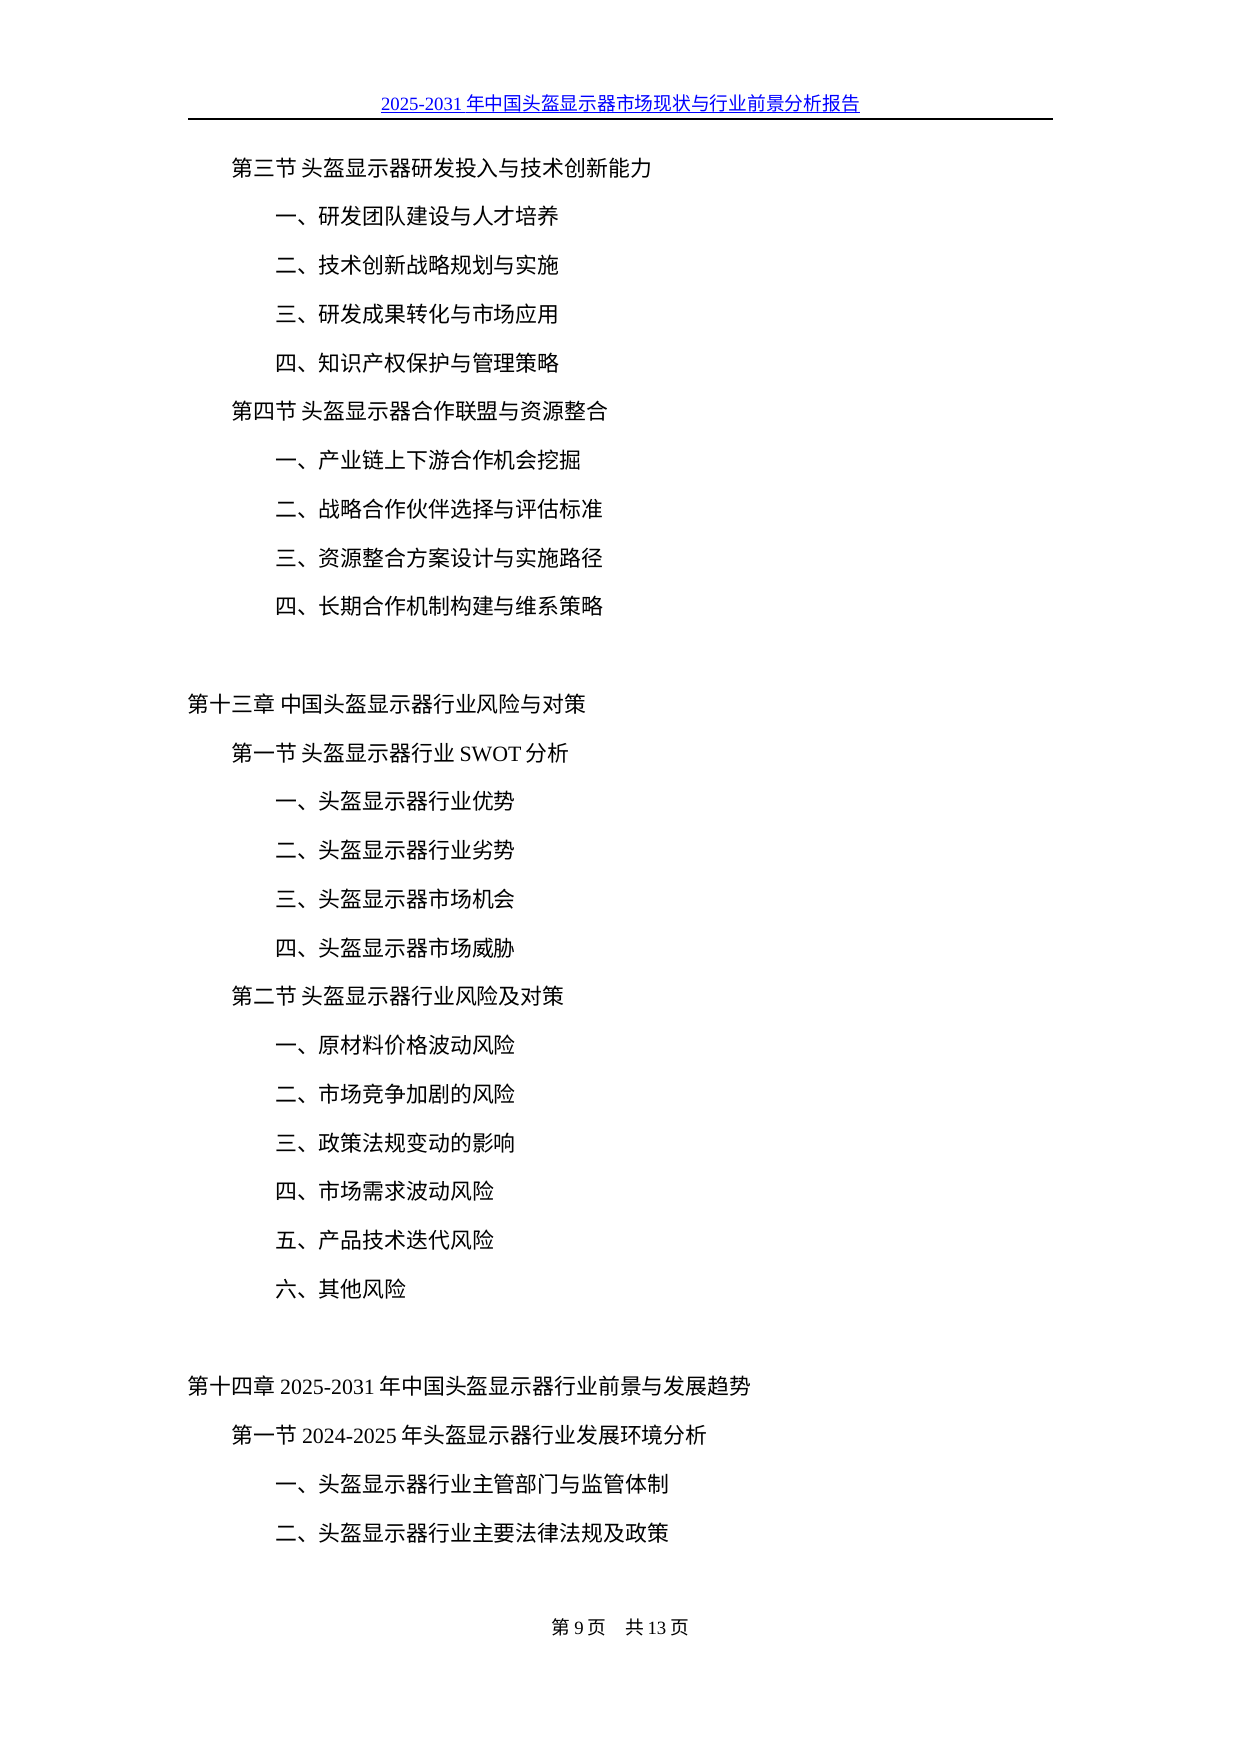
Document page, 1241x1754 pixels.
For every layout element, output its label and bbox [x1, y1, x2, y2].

text [187, 150, 1053, 1548]
